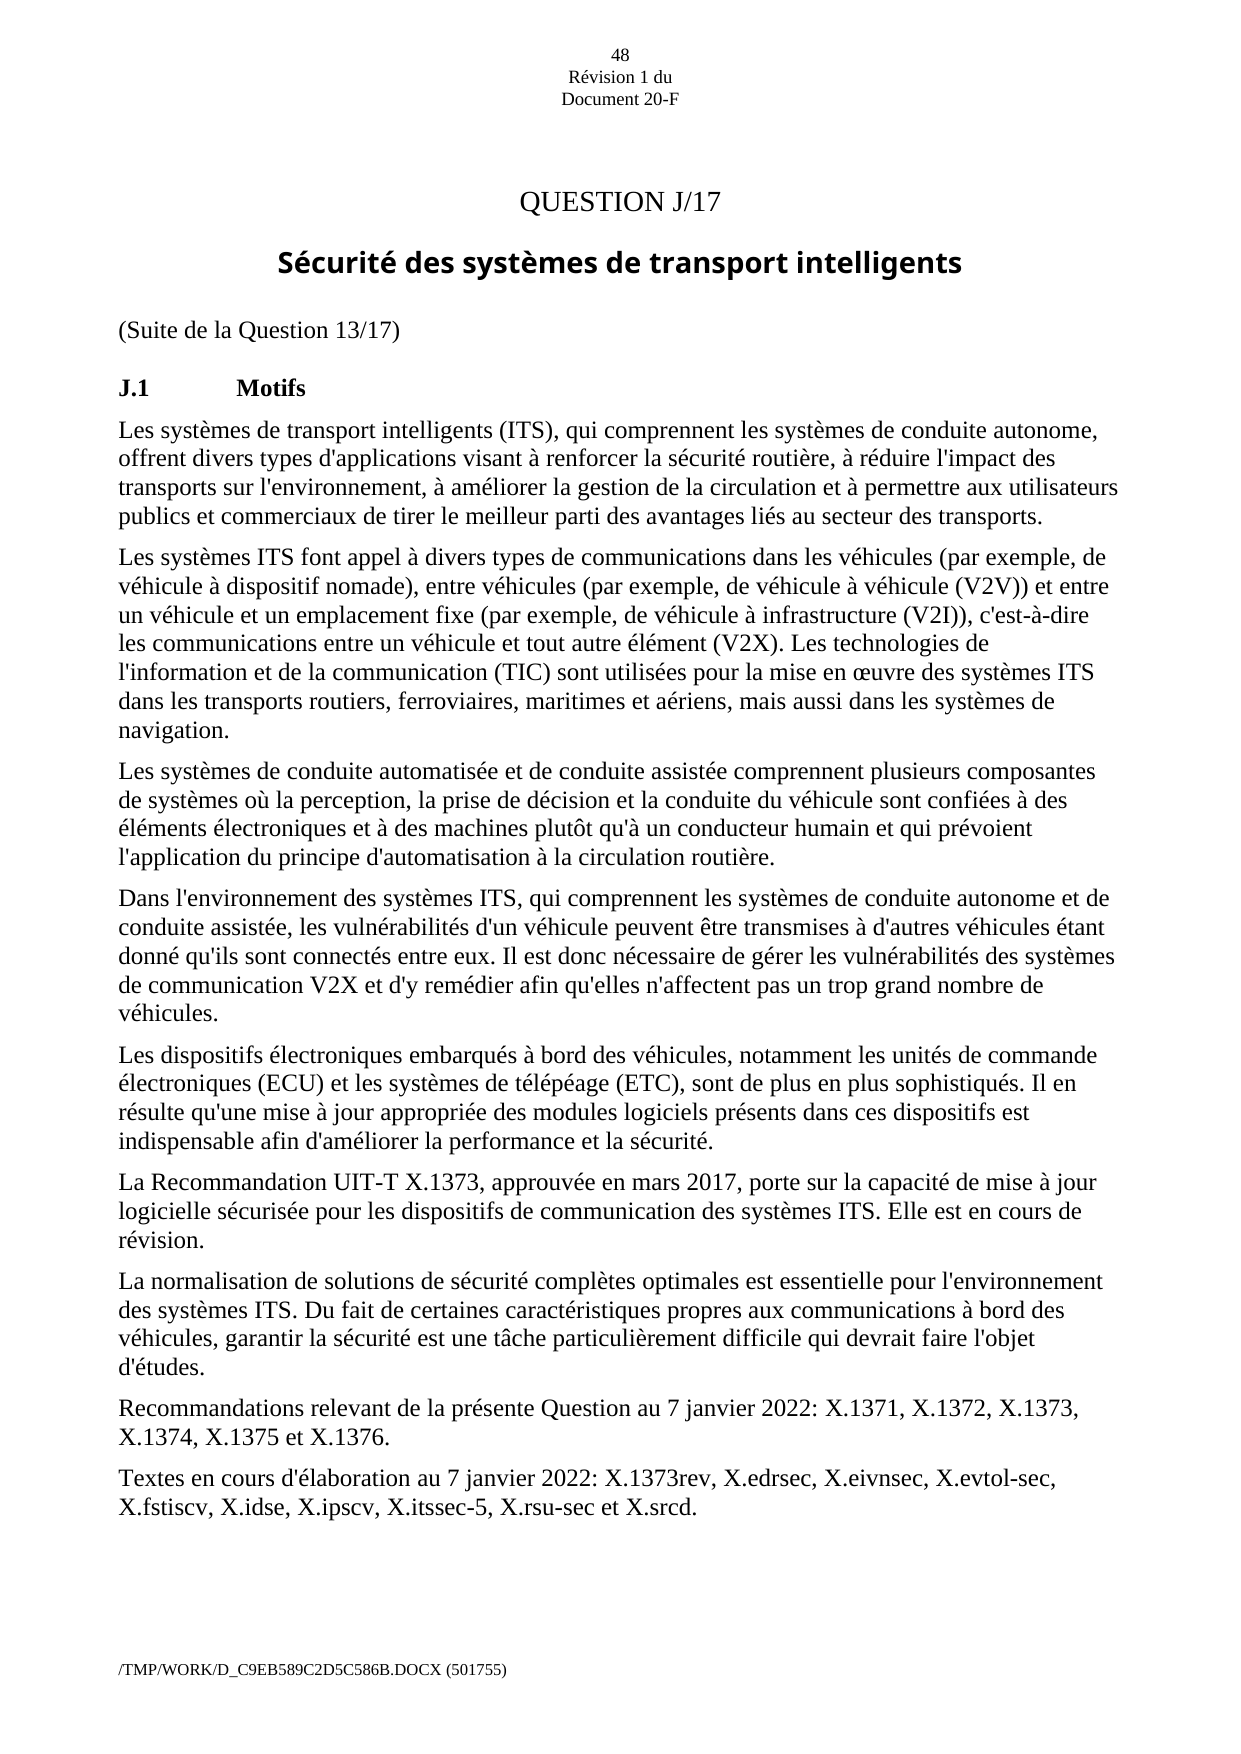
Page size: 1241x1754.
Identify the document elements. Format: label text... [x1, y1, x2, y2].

text La Recommandation UIT-T X.1373, approuvée en mars 2017, porte sur la capacité de mise à jour logicielle sécurisée pour les dispositifs de communication des systèmes ITS. Elle est en cours de révision. [118, 1167, 1122, 1253]
text Recommandations relevant de la présente Question au 7 janvier 2022: X.1371, X.1372, X.1373, X.1374, X.1375 et X.1376. [118, 1393, 1122, 1451]
text Les systèmes de conduite automatisée et de conduite assistée comprennent plusieurs composantes de systèmes où la perception, la prise de décision et la conduite du véhicule sont confiées à des éléments électroniques et à des machines plutôt qu'à un conducteur humain et qui prévoient l'application du principe d'automatisation à la circulation routière. [118, 756, 1122, 871]
text (Suite de la Question 13/17) [118, 316, 1122, 344]
text Textes en cours d'élaboration au 7 janvier 2022: X.1373rev, X.edrsec, X.eivnsec, X.evtol-sec, X.fstiscv, X.idse, X.ipscv, X.itssec-5, X.rsu-sec et X.srcd. [118, 1463, 1122, 1521]
text Dans l'environnement des systèmes ITS, qui comprennent les systèmes de conduite autonome et de conduite assistée, les vulnérabilités d'un véhicule peuvent être transmises à d'autres véhicules étant donné qu'ils sont connectés entre eux. Il est donc nécessaire de gérer les vulnérabilités des systèmes de communication V2X et d'y remédier afin qu'elles n'affectent pas un trop grand nombre de véhicules. [118, 883, 1122, 1027]
text Les dispositifs électroniques embarqués à bord des véhicules, notamment les unités de commande électroniques (ECU) et les systèmes de télépéage (ETC), sont de plus en plus sophistiqués. Il en résulte qu'une mise à jour appropriée des modules logiciels présents dans ces dispositifs est indispensable afin d'améliorer la performance et la sécurité. [118, 1040, 1122, 1155]
text Les systèmes de transport intelligents (ITS), qui comprennent les systèmes de conduite autonome, offrent divers types d'applications visant à renforcer la sécurité routière, à réduire l'impact des transports sur l'environnement, à améliorer la gestion de la circulation et à permettre aux utilisateurs publics et commerciaux de tirer le meilleur parti des avantages liés au secteur des transports. [118, 415, 1122, 530]
text La normalisation de solutions de sécurité complètes optimales est essentielle pour l'environnement des systèmes ITS. Du fait de certaines caractéristiques propres aux communications à bord des véhicules, garantir la sécurité est une tâche particulièrement difficile qui devrait faire l'objet d'études. [118, 1266, 1122, 1381]
subtitle J.1 Motifs [118, 373, 1122, 402]
text QUESTION J/17 [118, 184, 1122, 217]
text Les systèmes ITS font appel à divers types de communications dans les véhicules (par exemple, de véhicule à dispositif nomade), entre véhicules (par exemple, de véhicule à véhicule (V2V)) et entre un véhicule et un emplacement fixe (par exemple, de véhicule à infrastructure (V2I)), c'est-à-dire les communications entre un véhicule et tout autre élément (V2X). Les technologies de l'information et de la communication (TIC) sont utilisées pour la mise en œuvre des systèmes ITS dans les transports routiers, ferroviaires, maritimes et aériens, mais aussi dans les systèmes de navigation. [118, 542, 1122, 743]
title Sécurité des systèmes de transport intelligents [118, 242, 1122, 282]
